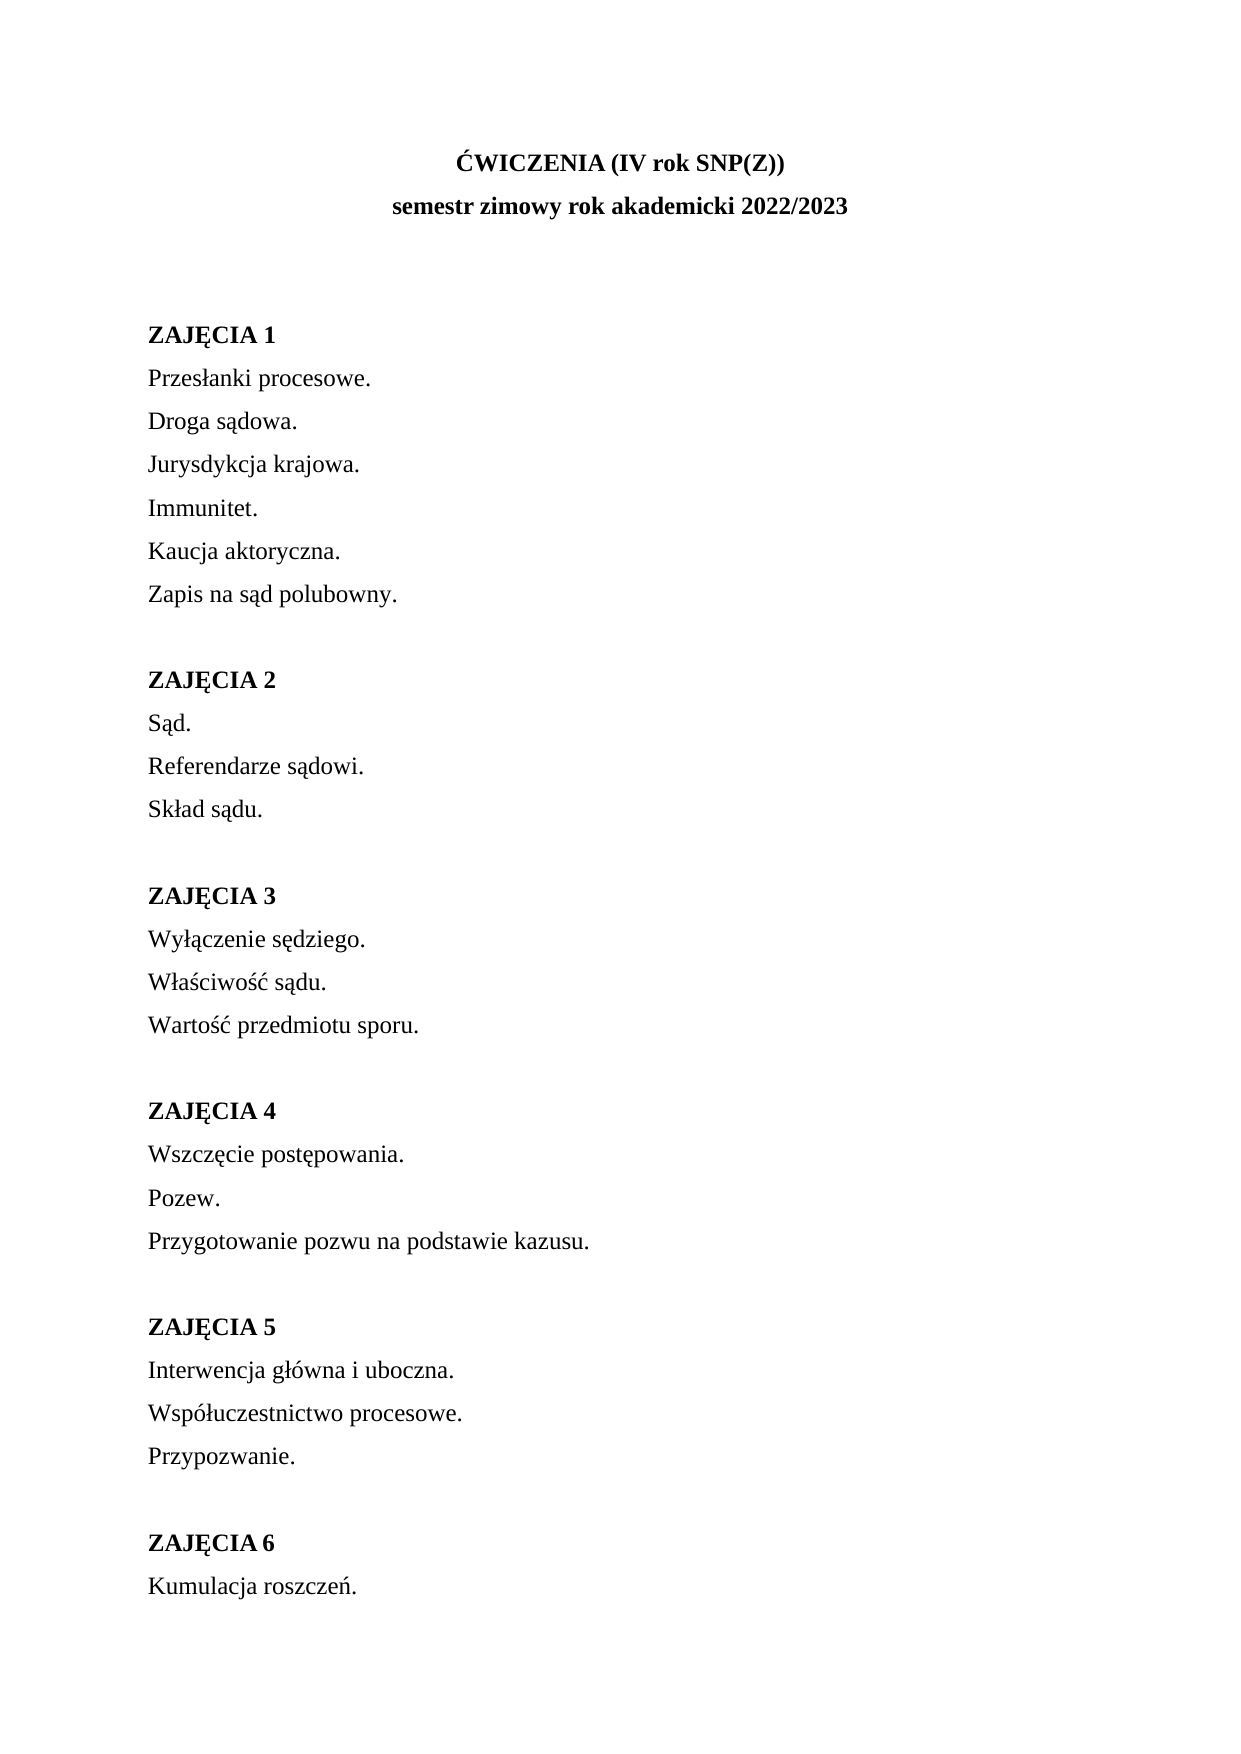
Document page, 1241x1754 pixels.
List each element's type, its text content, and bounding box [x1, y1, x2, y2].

text ZAJĘCIA 1 [148, 320, 1093, 349]
text Jurysdykcja krajowa. [148, 449, 1093, 478]
text Przypozwanie. [148, 1441, 1093, 1470]
text Właściwość sądu. [148, 967, 1093, 996]
text ZAJĘCIA 3 [148, 881, 1093, 909]
text Pozew. [148, 1183, 1093, 1211]
text Przygotowanie pozwu na podstawie kazusu. [148, 1226, 1093, 1254]
text Interwencja główna i uboczna. [148, 1355, 1093, 1384]
text semestr zimowy rok akademicki 2022/2023 [148, 191, 1093, 219]
text Kaucja aktoryczna. [148, 536, 1093, 564]
text ZAJĘCIA 6 [148, 1528, 1093, 1556]
text Kumulacja roszczeń. [148, 1571, 1093, 1599]
text Wszczęcie postępowania. [148, 1139, 1093, 1168]
text ZAJĘCIA 2 [148, 665, 1093, 694]
text Przesłanki procesowe. [148, 363, 1093, 392]
text ZAJĘCIA 4 [148, 1096, 1093, 1125]
text Współuczestnictwo procesowe. [148, 1398, 1093, 1427]
text ZAJĘCIA 5 [148, 1312, 1093, 1341]
text ĆWICZENIA (IV rok SNP(Z)) [148, 148, 1093, 176]
text Sąd. [148, 708, 1093, 737]
text Skład sądu. [148, 794, 1093, 823]
text Immunitet. [148, 493, 1093, 521]
text Referendarze sądowi. [148, 751, 1093, 780]
text Zapis na sąd polubowny. [148, 579, 1093, 608]
text Wartość przedmiotu sporu. [148, 1010, 1093, 1039]
text Droga sądowa. [148, 406, 1093, 435]
text Wyłączenie sędziego. [148, 924, 1093, 953]
